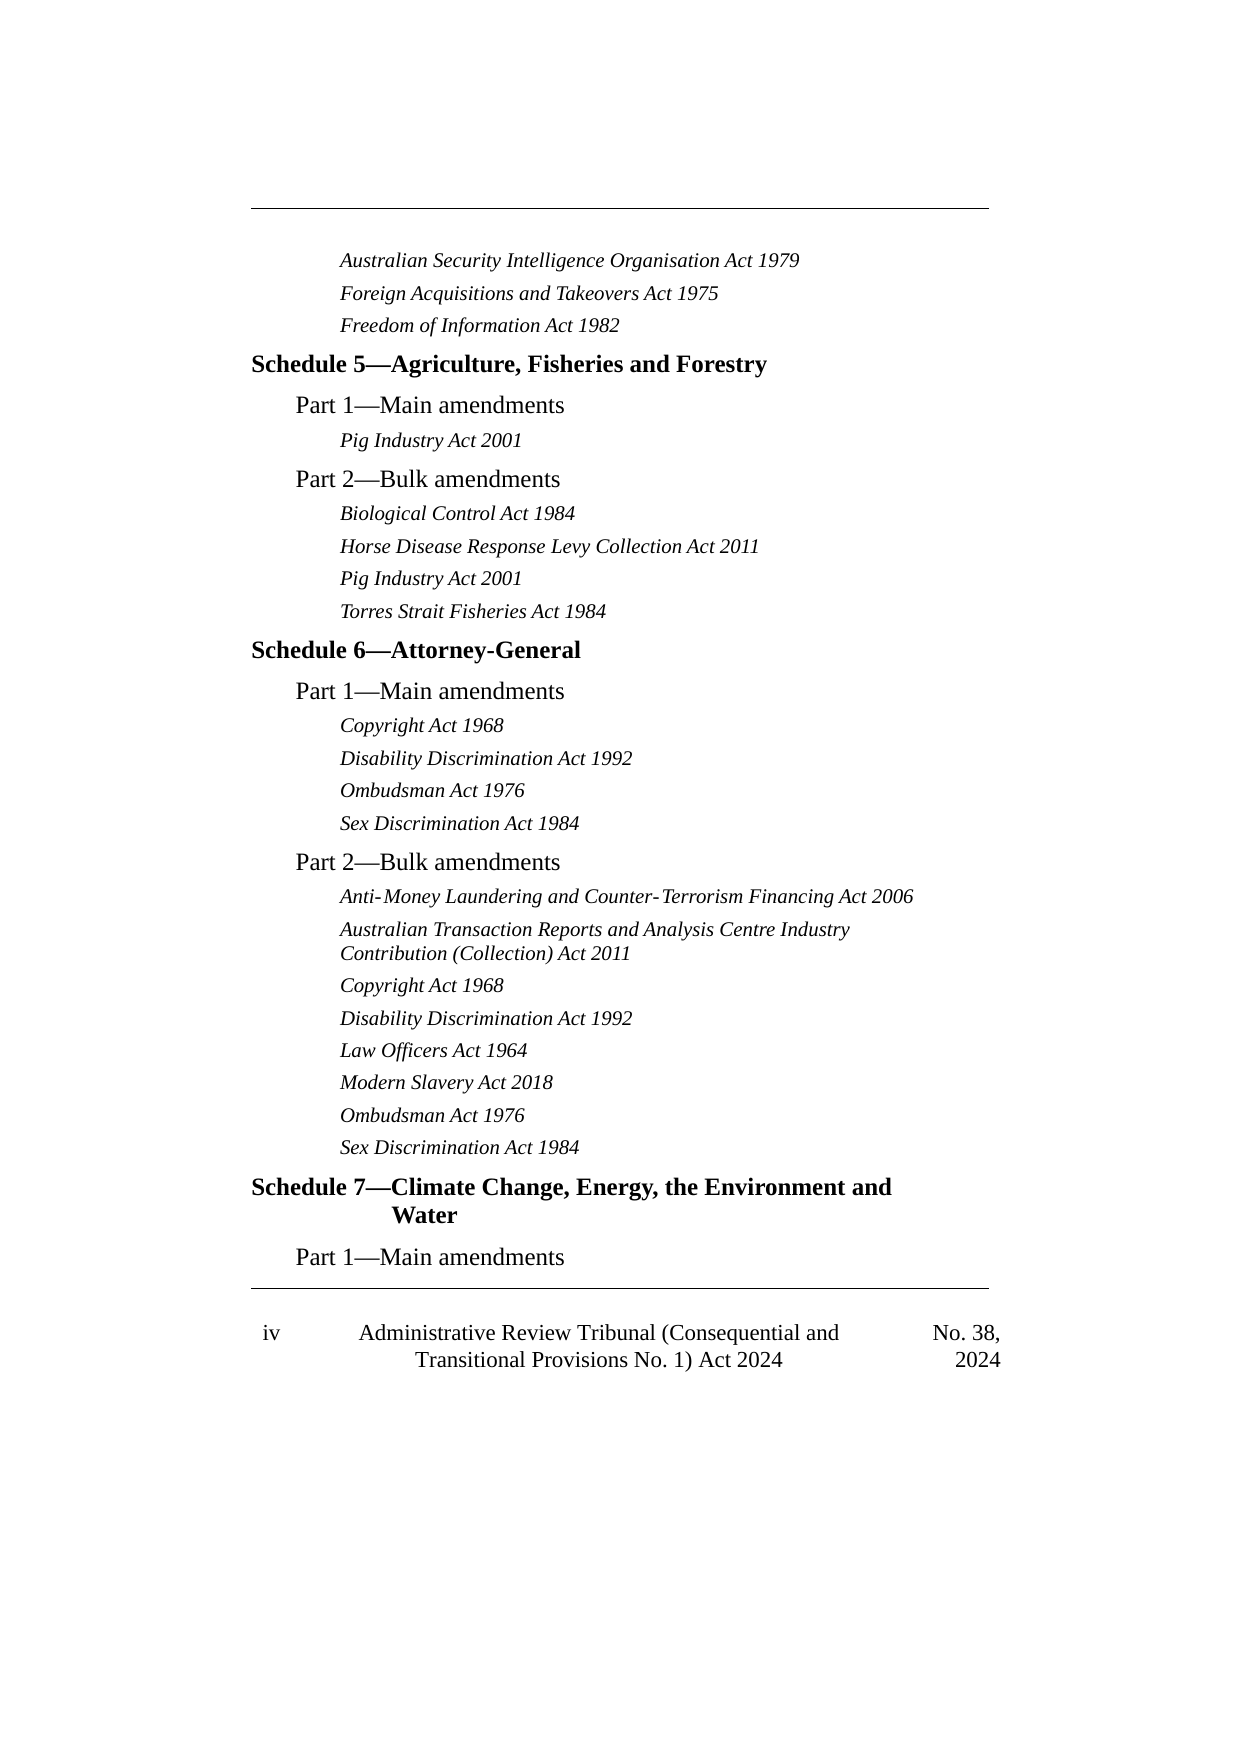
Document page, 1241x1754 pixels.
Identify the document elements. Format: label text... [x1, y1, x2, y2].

text Australian Transaction Reports and Analysis Centre Industry Contribution (Collection) Act 2011 191 [340, 917, 930, 965]
text Copyright Act 1968 189 [340, 713, 930, 737]
text Horse Disease Response Levy Collection Act 2011 187 [340, 534, 930, 558]
text Sex Discrimination Act 1984 190 [340, 811, 930, 835]
text Pig Industry Act 2001 187 [340, 566, 930, 590]
text Part 2—Bulk amendments 191 [295, 847, 930, 876]
text Schedule 5—Agriculture, Fisheries and Forestry 186 [251, 349, 930, 378]
text Sex Discrimination Act 1984 193 [340, 1135, 930, 1159]
text Ombudsman Act 1976 193 [340, 1103, 930, 1127]
text Biological Control Act 1984 187 [340, 501, 930, 525]
text Pig Industry Act 2001 186 [340, 428, 930, 452]
text Freedom of Information Act 1982 180 [340, 313, 930, 337]
text Part 1—Main amendments 189 [295, 676, 930, 705]
text Foreign Acquisitions and Takeovers Act 1975 179 [340, 280, 930, 304]
text Part 2—Bulk amendments 187 [295, 464, 930, 493]
text Torres Strait Fisheries Act 1984 188 [340, 598, 930, 623]
text Disability Discrimination Act 1992 192 [340, 1006, 930, 1029]
text Anti-Money Laundering and Counter-Terrorism Financing Act 2006 191 [340, 884, 930, 908]
text Modern Slavery Act 2018 193 [340, 1070, 930, 1094]
text Copyright Act 1968 192 [340, 973, 930, 997]
text Disability Discrimination Act 1992 189 [340, 746, 930, 770]
text Law Officers Act 1964 192 [340, 1038, 930, 1062]
text Part 1—Main amendments 195 [295, 1242, 930, 1270]
text Australian Security Intelligence Organisation Act 1979 175 [340, 248, 930, 272]
text Schedule 7—Climate Change, Energy, the Environment and Water 195 [251, 1172, 930, 1229]
text Ombudsman Act 1976 189 [340, 778, 930, 802]
text Part 1—Main amendments 186 [295, 391, 930, 419]
text Schedule 6—Attorney-General 189 [251, 635, 930, 664]
